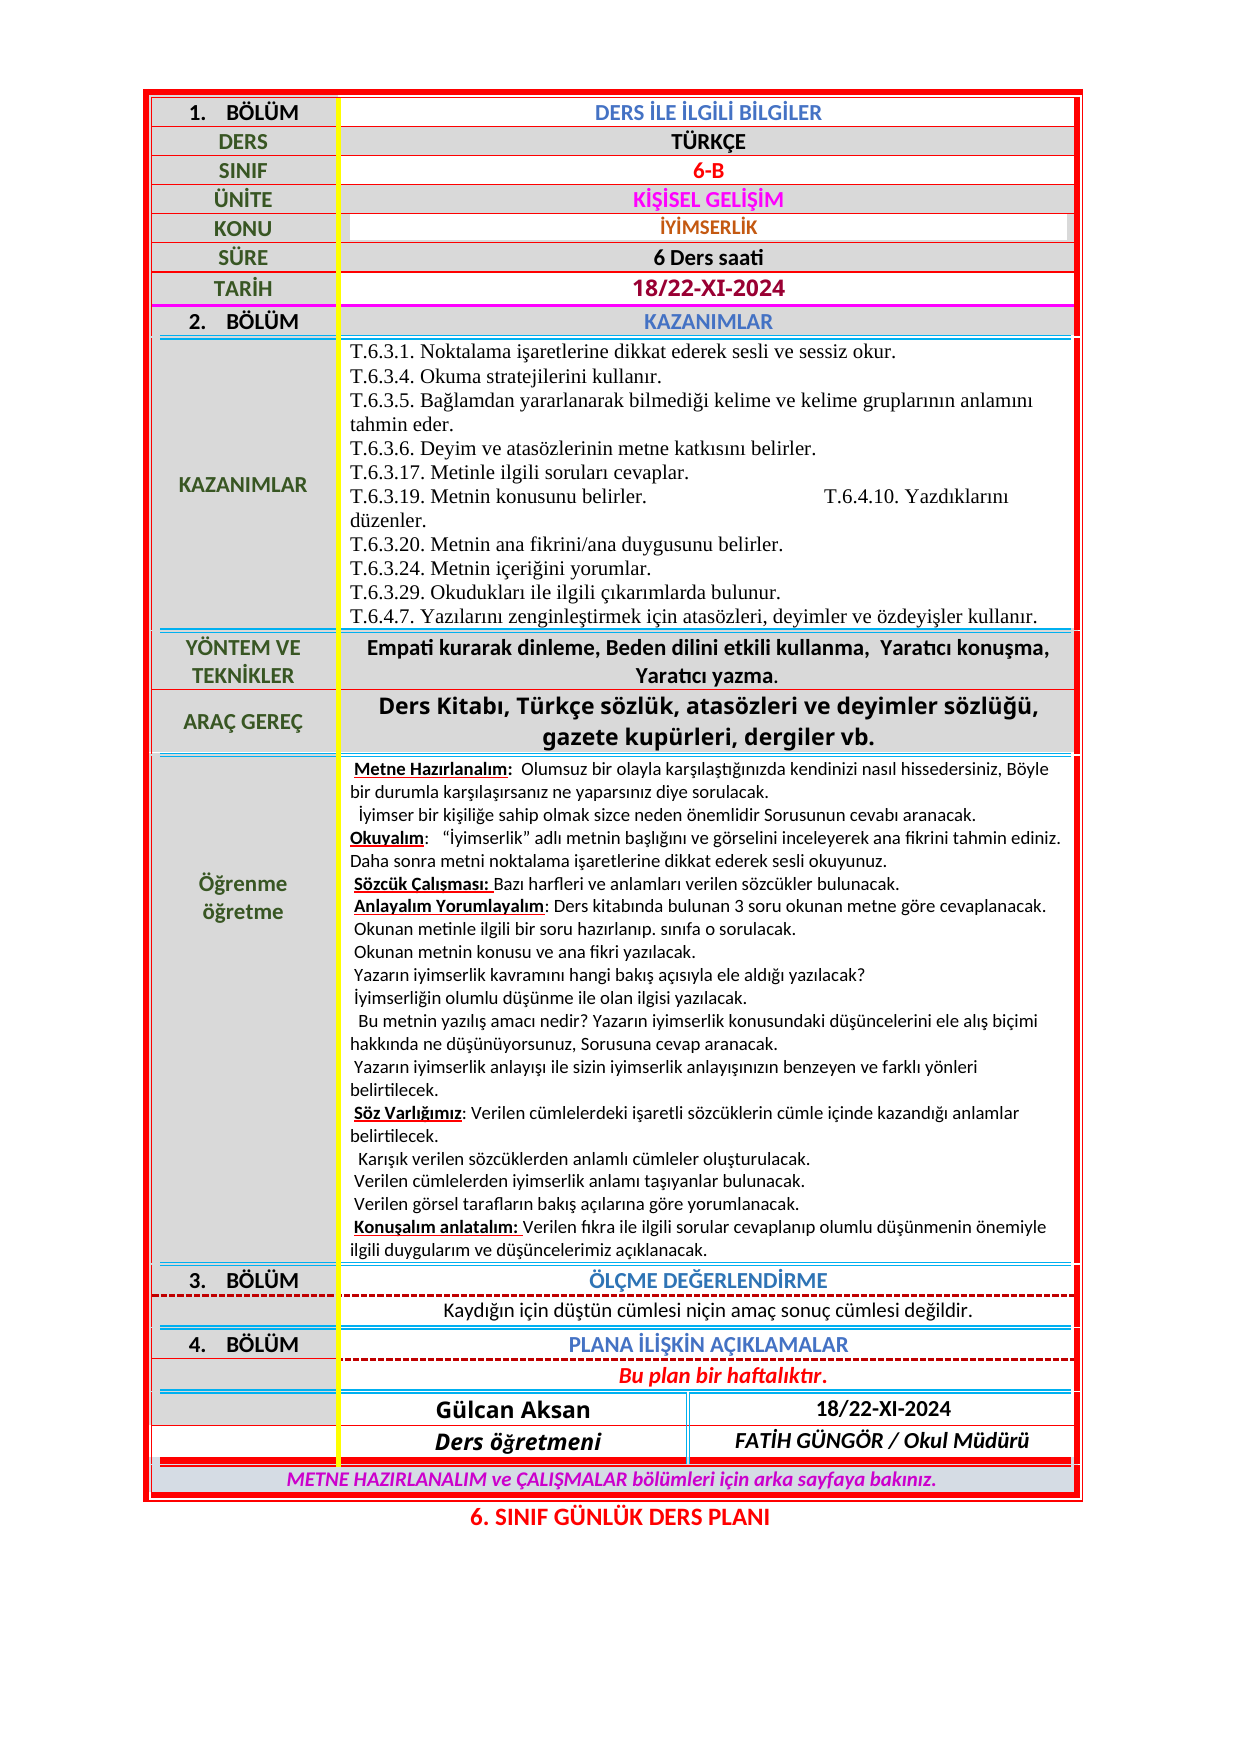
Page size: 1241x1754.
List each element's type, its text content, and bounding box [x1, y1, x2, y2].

table_cell 6-B [341, 156, 1074, 184]
table_cell BÖLÜM [149, 1261, 336, 1294]
text 6. SINIF GÜNLÜK DERS PLANI [148, 1501, 1093, 1532]
table_cell T.6.3.1. Noktalama işaretlerine dikkat ederek sesli ve sessiz okur. T.6.3.4. Okuma stratejilerini kullanır. T.6.3.5. Bağlamdan yararlanarak bilmediği kelime ve kelime gruplarının anlamını tahmin eder. T.6.3.6. Deyim ve atasözlerinin metne katkısını belirler. T.6.3.17. Metinle ilgili soruları cevaplar. T.6.3.19. Metnin konusunu belirler. T.6.4.10. Yazdıklarını düzenler. T.6.3.20. Metnin ana fikrini/ana duygusunu belirler. T.6.3.24. Metnin içeriğini yorumlar. T.6.3.29. Okudukları ile ilgili çıkarımlarda bulunur. T.6.4.7. Yazılarını zenginleştirmek için atasözleri, deyimler ve özdeyişler kullanır. [341, 335, 1078, 628]
table_cell TÜRKÇE [341, 127, 1074, 155]
table_cell KİŞİSEL GELİŞİM [341, 185, 1074, 213]
table_cell [152, 1294, 336, 1325]
table_cell KAZANIMLAR [149, 335, 336, 628]
table_cell 6 Ders saati [341, 243, 1074, 271]
table_cell BÖLÜM [149, 1325, 336, 1358]
table_cell ARAÇ GEREÇ [152, 690, 336, 752]
table_cell 18/22-XI-2024 [341, 273, 1074, 304]
table_cell [152, 1426, 336, 1457]
table_cell KAZANIMLAR [341, 307, 1074, 335]
table_cell DERS [152, 127, 336, 155]
table_cell Ders Kitabı, Türkçe sözlük, atasözleri ve deyimler sözlüğü, gazete kupürleri, dergiler vb. [341, 690, 1074, 752]
table_cell [152, 1359, 336, 1389]
table_cell 18/22-XI-2024 [688, 1389, 1078, 1425]
table_cell Bu plan bir haftalıktır. [341, 1358, 1074, 1389]
table_cell ÖLÇME DEĞERLENDİRME [341, 1261, 1078, 1294]
table_cell KONU [152, 214, 336, 242]
table_header BÖLÜM [152, 98, 336, 126]
table_cell [149, 1389, 336, 1425]
table_cell Öğrenme öğretme [149, 753, 336, 1261]
table_cell BÖLÜM [152, 307, 336, 335]
table_cell Ders öğretmeni [341, 1426, 686, 1457]
table_cell Empati kurarak dinleme, Beden dilini etkili kullanma, Yaratıcı konuşma, Yaratıcı yazma. [341, 628, 1078, 689]
table_cell SÜRE [152, 243, 336, 271]
table_cell FATİH GÜNGÖR / Okul Müdürü [690, 1426, 1074, 1457]
table_cell TARİH [152, 273, 336, 304]
table_cell ÜNİTE [152, 185, 336, 213]
table_cell Kaydığın için düştün cümlesi niçin amaç sonuç cümlesi değildir. [341, 1294, 1074, 1325]
table_cell YÖNTEM VE TEKNİKLER [149, 628, 336, 689]
table_cell PLANA İLİŞKİN AÇIKLAMALAR [341, 1325, 1078, 1358]
table_cell Gülcan Aksan [341, 1394, 686, 1425]
table_cell METNE HAZIRLANALIM ve ÇALIŞMALAR bölümleri için arka sayfaya bakınız. [149, 1457, 336, 1492]
table_cell İYİMSERLİK [341, 214, 1074, 242]
table_cell Metne Hazırlanalım: Olumsuz bir olayla karşılaştığınızda kendinizi nasıl hissedersiniz, Böyle bir durumla karşılaşırsanız ne yaparsınız diye sorulacak. İyimser bir kişiliğe sahip olmak sizce neden önemlidir Sorusunun cevabı aranacak. Okuyalım: “İyimserlik” adlı metnin başlığını ve görselini inceleyerek ana fikrini tahmin ediniz. Daha sonra metni noktalama işaretlerine dikkat ederek sesli okuyunuz. Sözcük Çalışması: Bazı harfleri ve anlamları verilen sözcükler bulunacak. Anlayalım Yorumlayalım: Ders kitabında bulunan 3 soru okunan metne göre cevaplanacak. Okunan metinle ilgili bir soru hazırlanıp. sınıfa o sorulacak. Okunan metnin konusu ve ana fikri yazılacak. Yazarın iyimserlik kavramını hangi bakış açısıyla ele aldığı yazılacak? İyimserliğin olumlu düşünme ile olan ilgisi yazılacak. Bu metnin yazılış amacı nedir? Yazarın iyimserlik konusundaki düşüncelerini ele alış biçimi hakkında ne düşünüyorsunuz, Sorusuna cevap aranacak. Yazarın iyimserlik anlayışı ile sizin iyimserlik anlayışınızın benzeyen ve farklı yönleri belirtilecek. Söz Varlığımız: Verilen cümlelerdeki işaretli sözcüklerin cümle içinde kazandığı anlamlar belirtilecek. Karışık verilen sözcüklerden anlamlı cümleler oluşturulacak. Verilen cümlelerden iyimserlik anlamı taşıyanlar bulunacak. Verilen görsel tarafların bakış açılarına göre yorumlanacak. Konuşalım anlatalım: Verilen fıkra ile ilgili sorular cevaplanıp olumlu düşünmenin önemiyle ilgili duygularım ve düşüncelerimiz açıklanacak. [341, 753, 1078, 1261]
table_cell METNE HAZIRLANALIM ve ÇALIŞMALAR bölümleri için arka sayfaya bakınız. [341, 1457, 1078, 1492]
table_header DERS İLE İLGİLİ BİLGİLER [341, 98, 1074, 126]
table_cell SINIF [152, 156, 336, 184]
